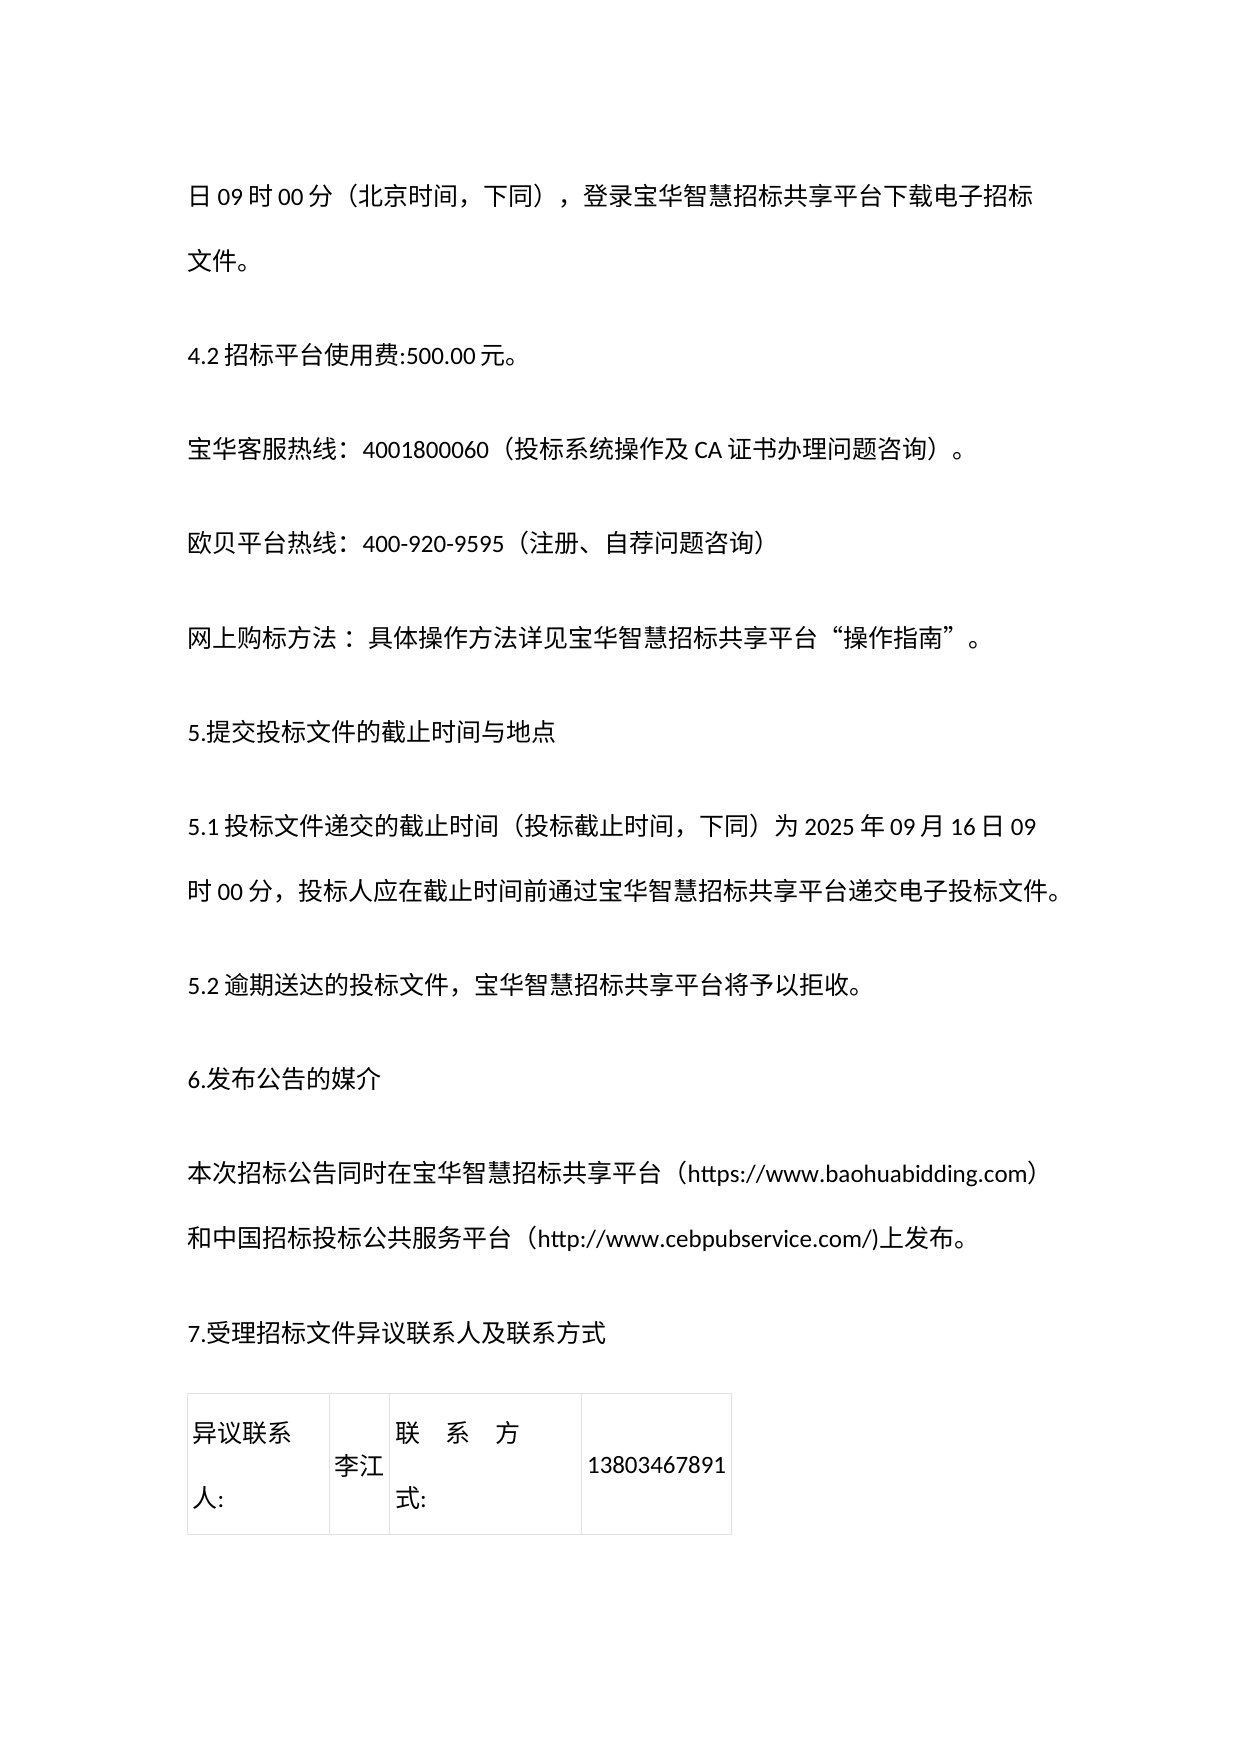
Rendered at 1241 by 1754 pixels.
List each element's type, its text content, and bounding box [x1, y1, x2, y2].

text 4.2招标平台使用费:500.00元。 [187, 321, 1053, 386]
text 网上购标方法 ：具体操作方法详见宝华智慧招标共享平台“操作指南”。 [187, 604, 1053, 669]
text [187, 162, 1053, 292]
text 欧贝平台热线：400-920-9595（注册、自荐问题咨询） [187, 509, 1053, 574]
table_header 13803467891 [582, 1394, 731, 1534]
text 5.1投标文件递交的截止时间（投标截止时间，下同）为2025年09月16日09时00分，投标人应在截止时间前通过宝华智慧招标共享平台递交电子投标文件。 [187, 792, 1053, 922]
text 6.发布公告的媒介 [187, 1045, 1053, 1110]
table_header 李江 [330, 1394, 389, 1534]
table_header 异议联系人: [188, 1394, 329, 1534]
text 宝华客服热线：4001800060（投标系统操作及CA证书办理问题咨询）。 [187, 415, 1053, 480]
text 5.提交投标文件的截止时间与地点 [187, 698, 1053, 763]
text 5.2逾期送达的投标文件，宝华智慧招标共享平台将予以拒收。 [187, 951, 1053, 1016]
table_header 联 系 方 式: [390, 1394, 581, 1534]
text 7.受理招标文件异议联系人及联系方式 [187, 1299, 1053, 1364]
text 本次招标公告同时在宝华智慧招标共享平台（https://www.baohuabidding.com）和中国招标投标公共服务平台（http://www.cebpubservice.com/)上发布。 [187, 1139, 1053, 1269]
